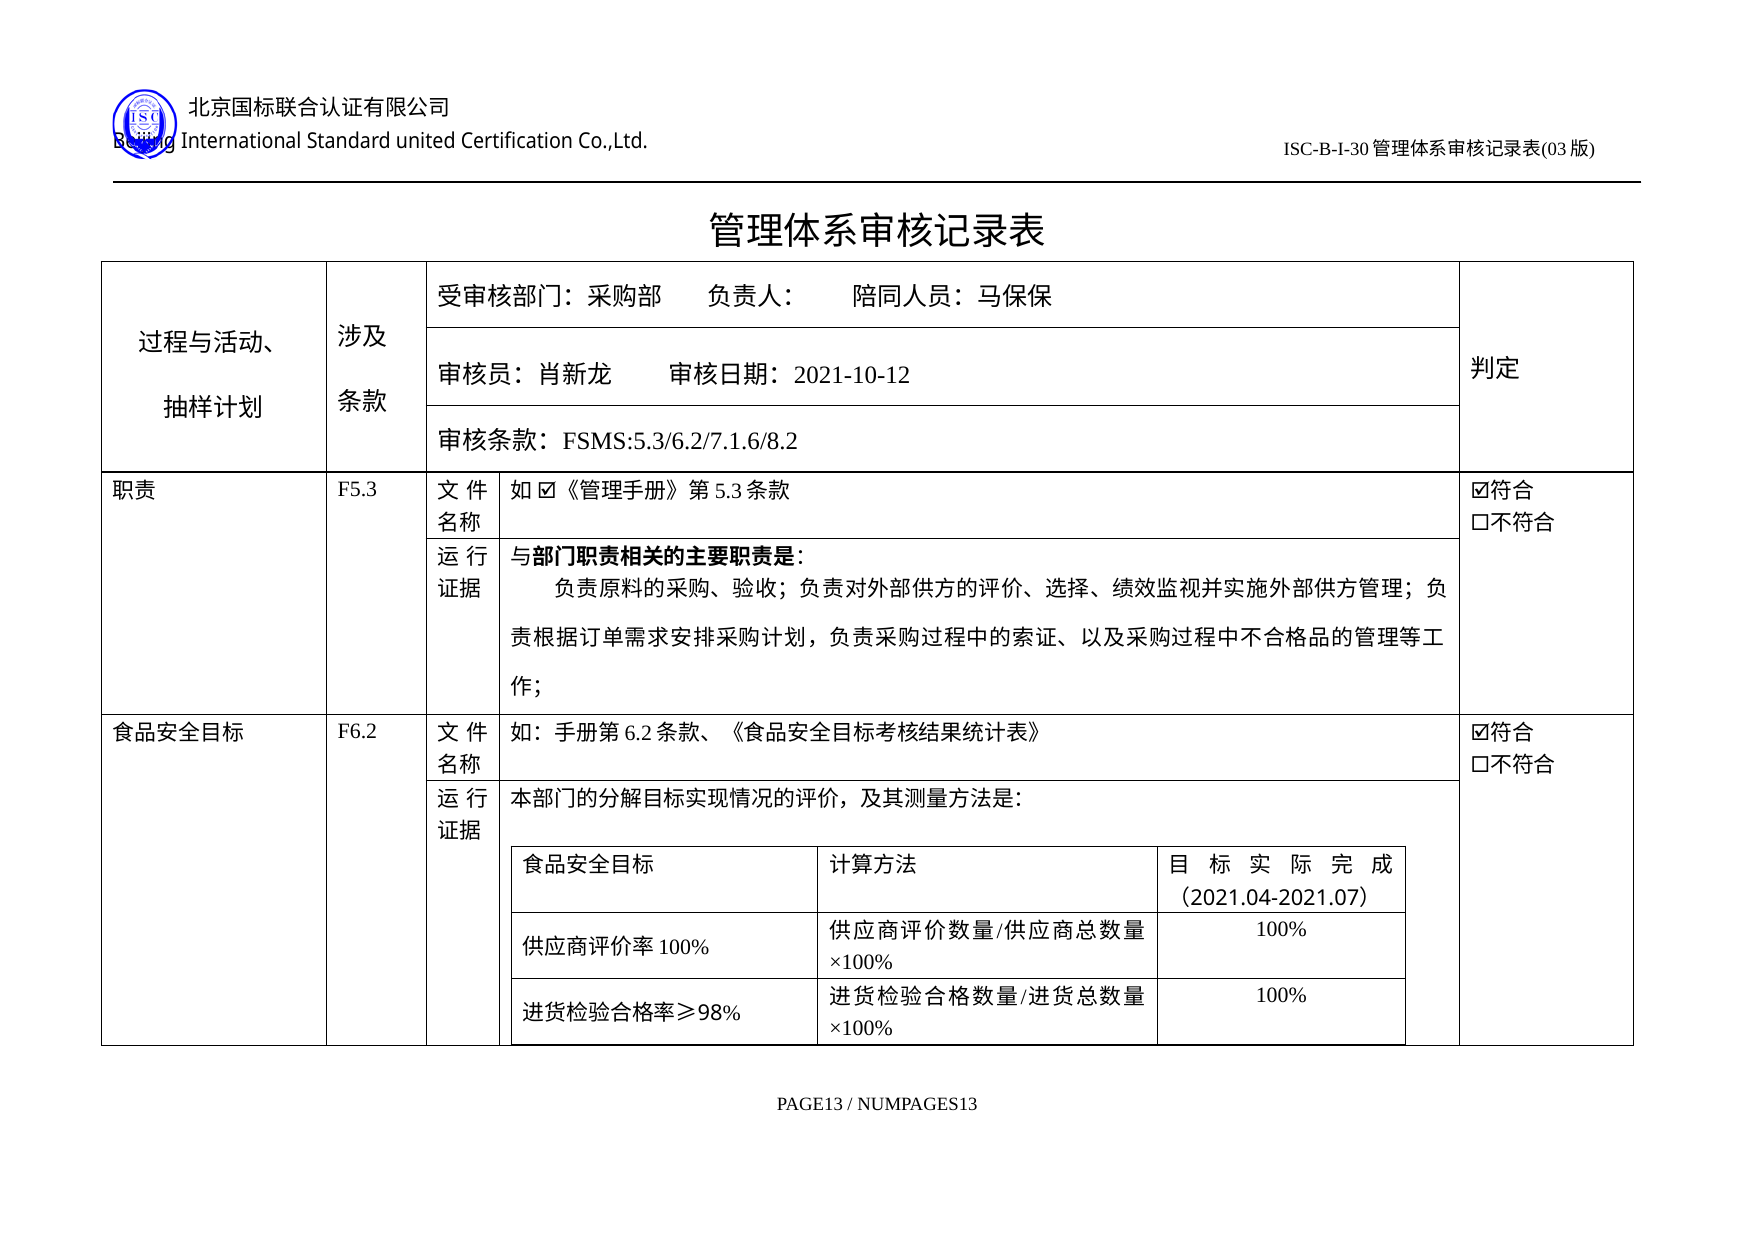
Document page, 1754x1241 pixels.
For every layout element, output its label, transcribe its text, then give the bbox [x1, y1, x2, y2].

table_cell 运行证据 [427, 781, 499, 1045]
table_cell 符合 不符合 [1460, 715, 1633, 1045]
table_cell 审核员：肖新龙 审核日期：2021-10-12 [427, 328, 1459, 405]
table_cell 符合 不符合 [1460, 473, 1633, 713]
table_cell 如《管理手册》第5.3条款 [500, 473, 1459, 537]
table_cell 审核条款：FSMS:5.3/6.2/7.1.6/8.2 [427, 406, 1459, 471]
table_cell 职责 [102, 473, 326, 713]
table_cell 本部门的分解目标实现情况的评价，及其测量方法是： 目标已实现，按照年度进行考核，目标在实施中 目标没有实现的，在内部及时进行原因分析并采取了改进措施。 [500, 781, 1459, 1045]
table_cell 如：手册第6.2条款、《食品安全目标考核结果统计表》 [500, 715, 1459, 779]
table_cell 运行证据 [427, 539, 499, 713]
table_header 判定 [1460, 262, 1633, 471]
table_cell F6.2 [327, 715, 426, 1045]
table_cell 与部门职责相关的主要职责是： 负责原料的采购、验收；负责对外部供方的评价、选择、绩效监视并实施外部供方管理；负责根据订单需求安排采购计划，负责采购过程中的索证、以及采购过程中不合格品的管理等工作； [500, 539, 1459, 713]
table_cell 文件名称 [427, 473, 499, 537]
table_header 涉及 条款 [327, 262, 426, 471]
table_header 过程与活动、 抽样计划 [102, 262, 326, 471]
table_cell F5.3 [327, 473, 426, 713]
picture [112, 89, 180, 158]
table_cell 食品安全目标 [102, 715, 326, 1045]
text 管理体系审核记录表 [112, 196, 1641, 261]
table_header 受审核部门：采购部 负责人： 陪同人员：马保保 [427, 262, 1459, 327]
table_cell 文件名称 [427, 715, 499, 779]
